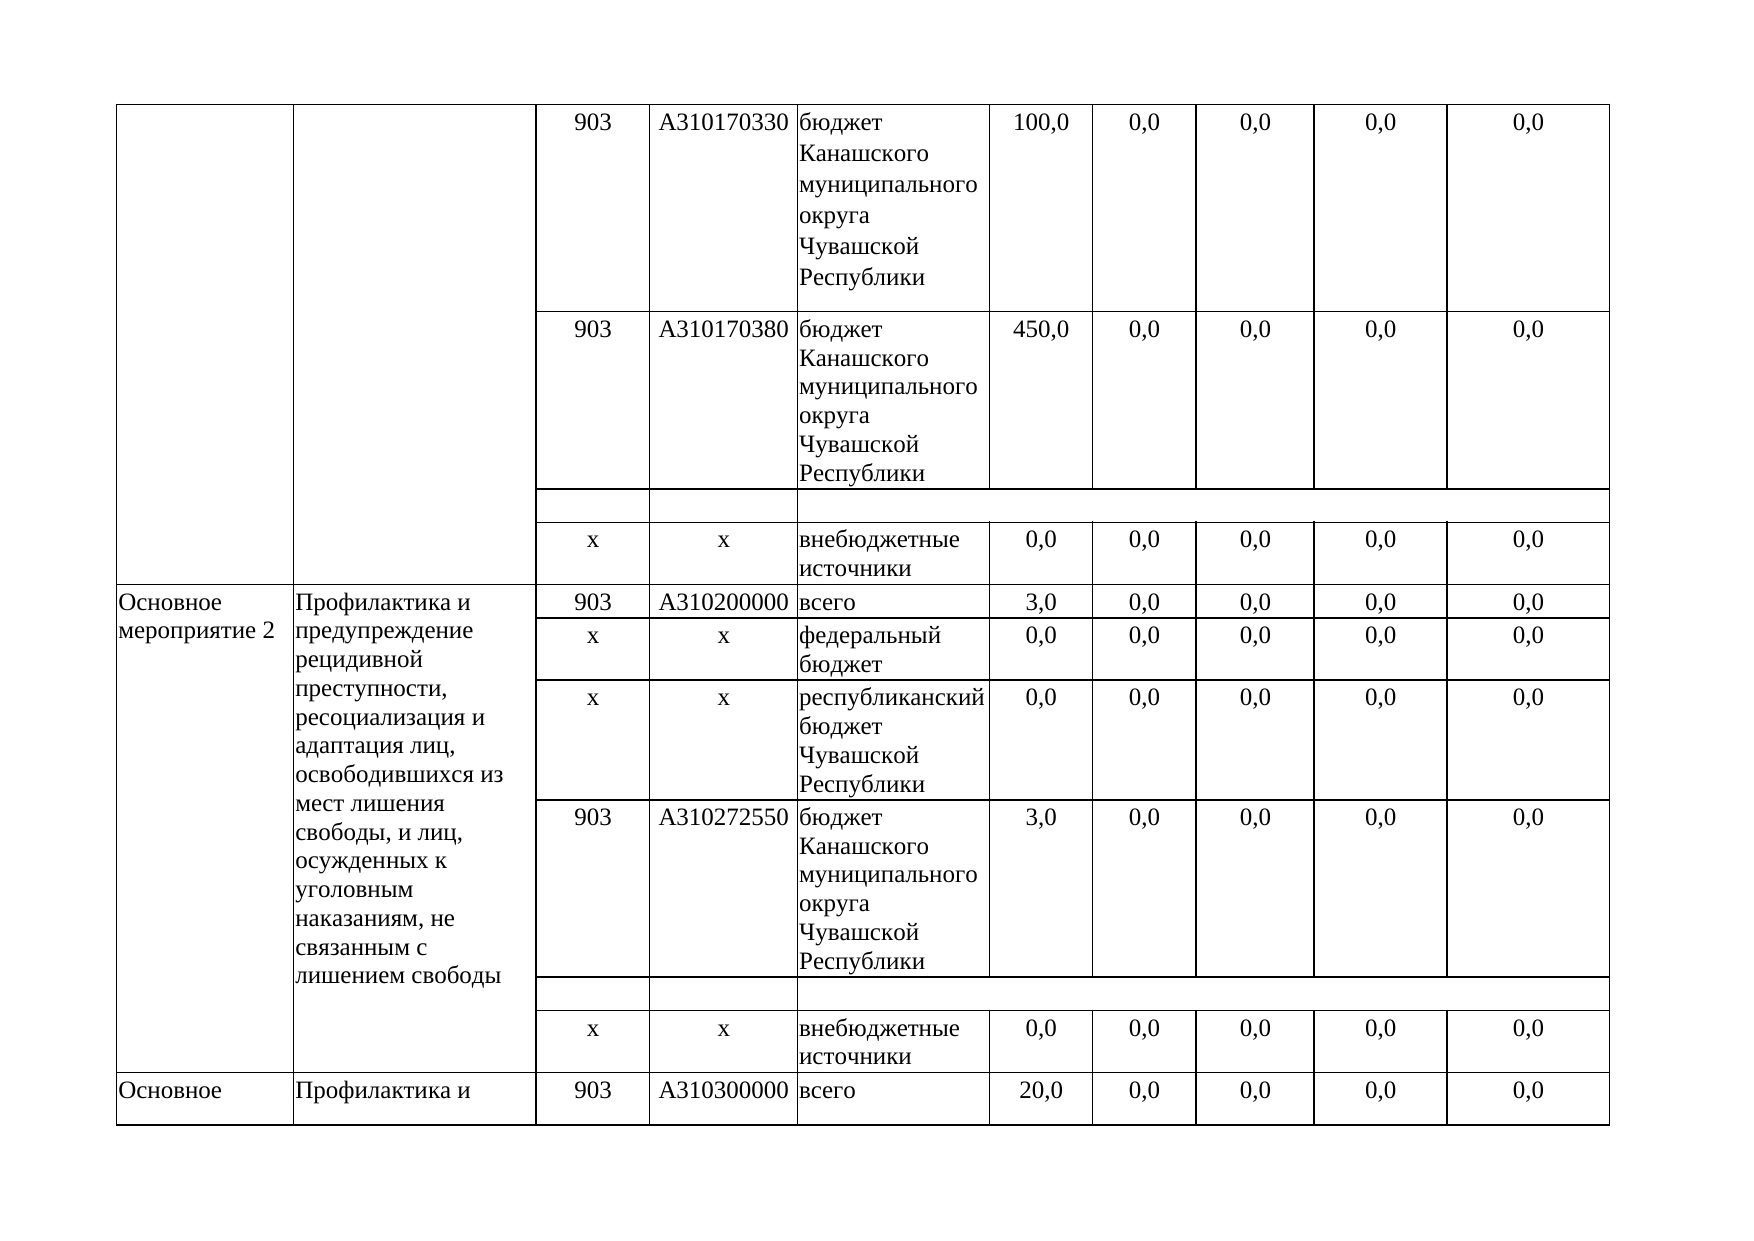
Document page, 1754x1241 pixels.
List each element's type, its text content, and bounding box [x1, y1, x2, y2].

table_cell 0,0 [1093, 312, 1195, 488]
table_cell 0,0 [1448, 619, 1609, 679]
table_cell А310300000 [650, 1073, 797, 1124]
table_cell бюджет Канашского муниципального округа Чувашской Республики [798, 105, 989, 311]
table_cell А310272550 [650, 801, 797, 976]
table_cell [798, 978, 1609, 1009]
table_cell внебюджетные источники [798, 523, 989, 584]
table_cell Профилактика и предупреждение рецидивной преступности, ресоциализация и адаптация лиц, освободившихся из мест лишения свободы, и лиц, осужденных к уголовным наказаниям, не связанным с лишением свободы [294, 585, 535, 1072]
table_cell 0,0 [1197, 523, 1313, 584]
table_cell 0,0 [1315, 1011, 1446, 1072]
table_cell 0,0 [1093, 681, 1195, 799]
table_cell 0,0 [1197, 1011, 1313, 1072]
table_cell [294, 1073, 535, 1124]
table_cell А310200000 [650, 585, 797, 617]
table_cell 0,0 [1093, 619, 1195, 679]
table_cell 0,0 [990, 1011, 1092, 1072]
table_cell 903 [537, 585, 649, 617]
table_cell 0,0 [1315, 619, 1446, 679]
table_cell [798, 490, 1609, 521]
table_cell 0,0 [1315, 801, 1446, 976]
table_cell x [537, 523, 649, 584]
table_cell [650, 978, 797, 1009]
table_cell 0,0 [1448, 1073, 1609, 1124]
table_cell 450,0 [990, 312, 1092, 488]
table_cell 0,0 [1197, 681, 1313, 799]
table_cell 0,0 [990, 681, 1092, 799]
table_cell 0,0 [1448, 105, 1609, 311]
table_cell 0,0 [1448, 681, 1609, 799]
table_cell бюджет Канашского муниципального округа Чувашской Республики [798, 312, 989, 488]
table_cell А310170330 [650, 105, 797, 311]
table_cell 20,0 [990, 1073, 1092, 1124]
table_cell 0,0 [1093, 1073, 1195, 1124]
table_cell x [650, 1011, 797, 1072]
table_cell 100,0 [990, 105, 1092, 311]
table_cell 0,0 [1315, 681, 1446, 799]
table_cell республиканский бюджет Чувашской Республики [798, 681, 989, 799]
table_cell 0,0 [1315, 585, 1446, 617]
table_cell внебюджетные источники [798, 1011, 989, 1072]
table_cell [537, 490, 649, 521]
table_cell 0,0 [1448, 585, 1609, 617]
table_cell 0,0 [1093, 523, 1195, 584]
table_cell 0,0 [1448, 523, 1609, 584]
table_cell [117, 1073, 293, 1124]
table_cell x [537, 619, 649, 679]
table_cell 0,0 [1093, 585, 1195, 617]
table_cell 0,0 [1448, 1011, 1609, 1072]
table_cell 0,0 [1197, 1073, 1313, 1124]
table_cell 0,0 [1093, 1011, 1195, 1072]
table_cell 0,0 [1448, 312, 1609, 488]
table_cell федеральный бюджет [798, 619, 989, 679]
table_cell 0,0 [1093, 105, 1195, 311]
table_cell Основное мероприятие 2 [117, 585, 293, 1072]
table_cell 0,0 [990, 619, 1092, 679]
table_cell х [537, 681, 649, 799]
table_cell 0,0 [990, 523, 1092, 584]
table_cell А310170380 [650, 312, 797, 488]
table_cell 0,0 [1448, 801, 1609, 976]
table_cell 3,0 [990, 585, 1092, 617]
table_cell всего [798, 1073, 989, 1124]
table_cell 0,0 [1197, 312, 1313, 488]
table_cell всего [798, 585, 989, 617]
table_cell [650, 490, 797, 521]
table_cell 903 [537, 1073, 649, 1124]
table_cell 0,0 [1197, 105, 1313, 311]
table_cell 903 [537, 312, 649, 488]
table_cell 0,0 [1315, 523, 1446, 584]
table_cell 0,0 [1315, 105, 1446, 311]
table_cell 0,0 [1197, 801, 1313, 976]
table_cell [537, 978, 649, 1009]
table_cell х [650, 681, 797, 799]
table_cell 0,0 [1093, 801, 1195, 976]
table_cell 0,0 [1197, 585, 1313, 617]
table_cell x [650, 523, 797, 584]
table_cell x [537, 1011, 649, 1072]
table_cell 0,0 [1315, 312, 1446, 488]
table_cell бюджет Канашского муниципального округа Чувашской Республики [798, 801, 989, 976]
table_cell 903 [537, 801, 649, 976]
table_cell x [650, 619, 797, 679]
table_cell 903 [537, 105, 649, 311]
table_cell 0,0 [1197, 619, 1313, 679]
table_cell 3,0 [990, 801, 1092, 976]
table_cell 0,0 [1315, 1073, 1446, 1124]
